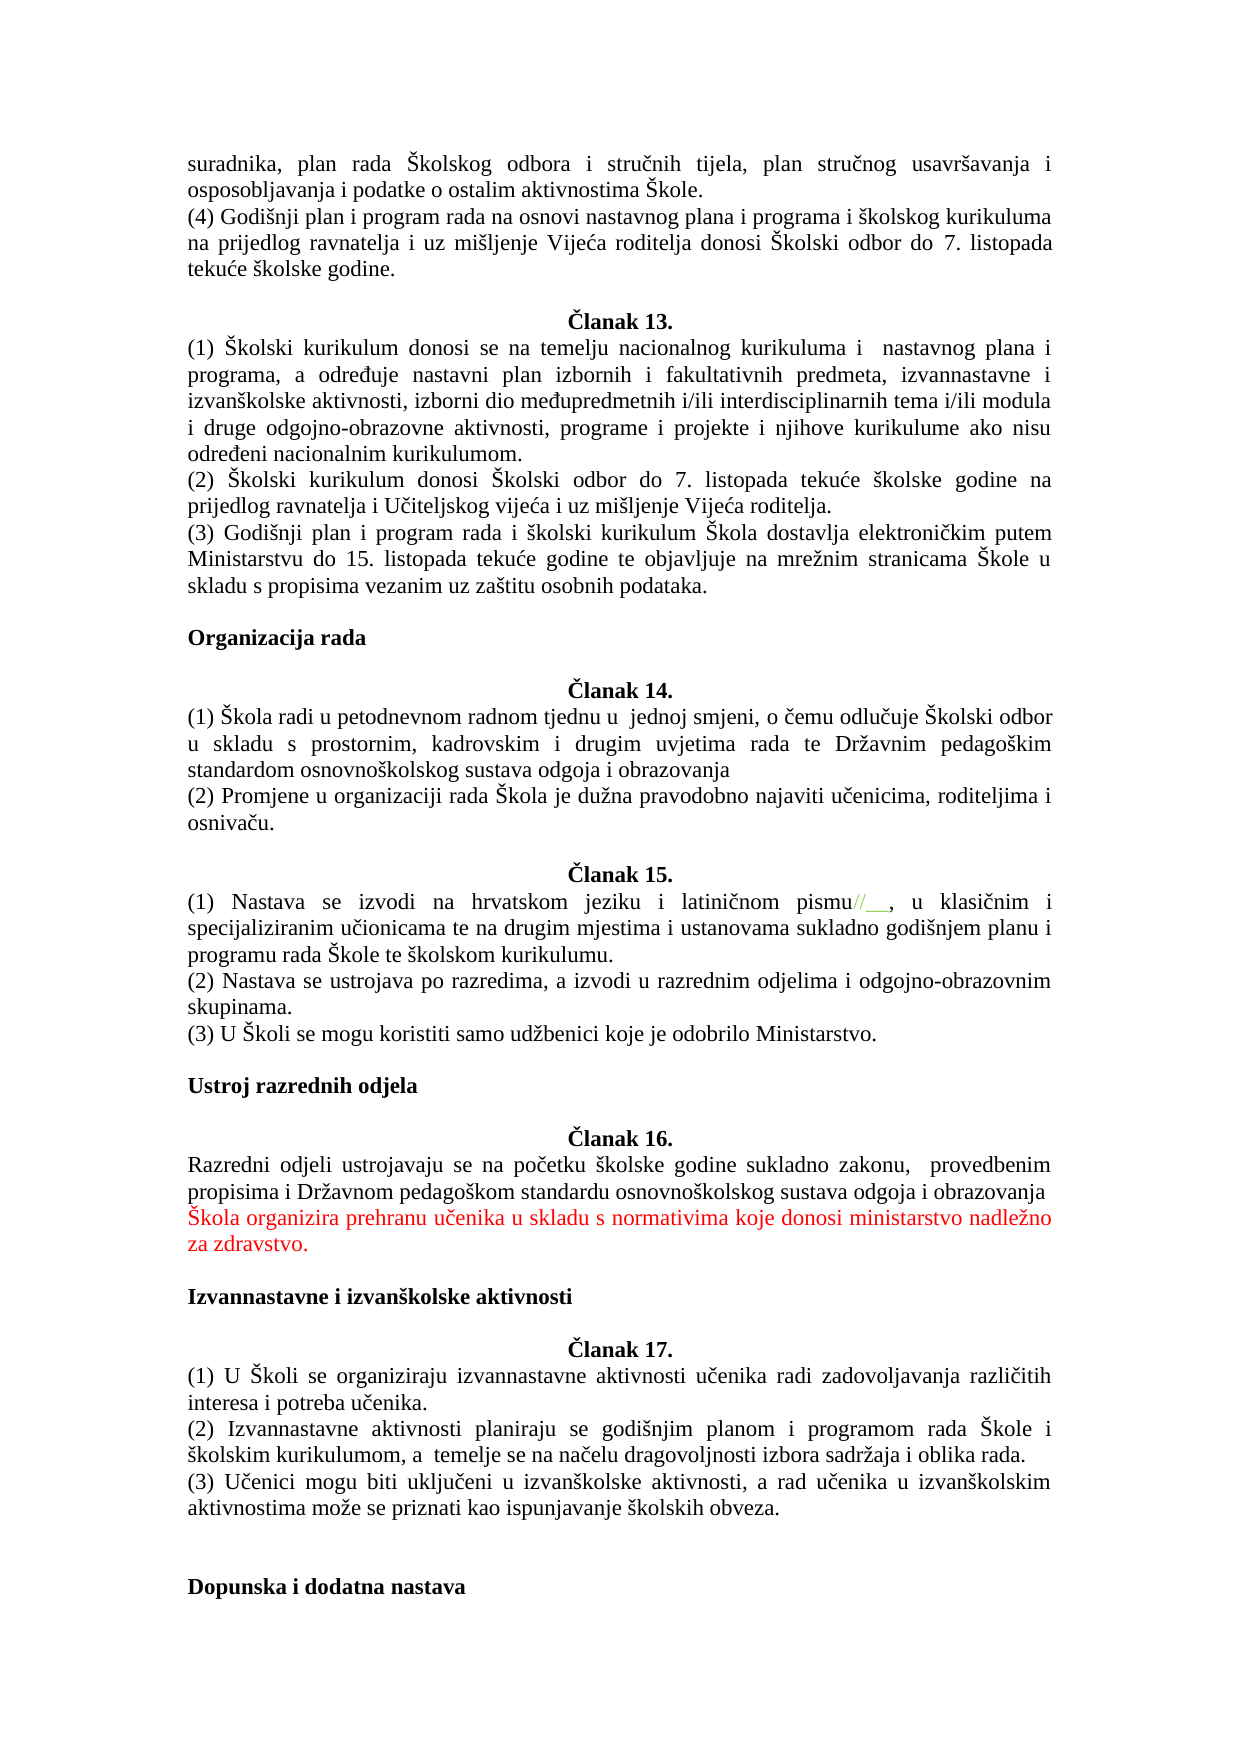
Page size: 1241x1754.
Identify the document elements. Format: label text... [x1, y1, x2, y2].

text Članak 16. [187, 1125, 1053, 1151]
text (2) Promjene u organizaciji rada Škola je dužna pravodobno najaviti učenicima, roditeljima i osnivaču. [187, 782, 1053, 835]
text Razredni odjeli ustrojavaju se na početku školske godine sukladno zakonu, provedbenim propisima i Državnom pedagoškom standardu osnovnoškolskog sustava odgoja i obrazovanja [187, 1151, 1053, 1204]
text (3) Godišnji plan i program rada i školski kurikulum Škola dostavlja elektroničkim putem Ministarstvu do 15. listopada tekuće godine te objavljuje na mrežnim stranicama Škole u skladu s propisima vezanim uz zaštitu osobnih podataka. [187, 519, 1053, 598]
text (3) U Školi se mogu koristiti samo udžbenici koje je odobrilo Ministarstvo. [187, 1020, 1053, 1046]
text (4) Godišnji plan i program rada na osnovi nastavnog plana i programa i školskog kurikuluma na prijedlog ravnatelja i uz mišljenje Vijeća roditelja donosi Školski odbor do 7. listopada tekuće školske godine. [187, 203, 1053, 282]
text Dopunska i dodatna nastava [187, 1573, 1053, 1599]
text Izvannastavne i izvanškolske aktivnosti [187, 1283, 1053, 1309]
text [187, 150, 1053, 203]
text (1) U Školi se organiziraju izvannastavne aktivnosti učenika radi zadovoljavanja različitih interesa i potreba učenika. [187, 1362, 1053, 1415]
text Organizacija rada [187, 624, 1053, 651]
text (1) Škola radi u petodnevnom radnom tjednu u jednoj smjeni, o čemu odlučuje Školski odbor u skladu s prostornim, kadrovskim i drugim uvjetima rada te Državnim pedagoškim standardom osnovnoškolskog sustava odgoja i obrazovanja [187, 703, 1053, 782]
text Ustroj razrednih odjela [187, 1072, 1053, 1099]
text (3) Učenici mogu biti uključeni u izvanškolske aktivnosti, a rad učenika u izvanškolskim aktivnostima može se priznati kao ispunjavanje školskih obveza. [187, 1468, 1053, 1520]
text (2) Nastava se ustrojava po razredima, a izvodi u razrednim odjelima i odgojno-obrazovnim skupinama. [187, 967, 1053, 1020]
text (2) Izvannastavne aktivnosti planiraju se godišnjim planom i programom rada Škole i školskim kurikulumom, a temelje se na načelu dragovoljnosti izbora sadržaja i oblika rada. [187, 1415, 1053, 1468]
text (1) Školski kurikulum donosi se na temelju nacionalnog kurikuluma i nastavnog plana i programa, a određuje nastavni plan izbornih i fakultativnih predmeta, izvannastavne i izvanškolske aktivnosti, izborni dio međupredmetnih i/ili interdisciplinarnih tema i/ili modula i druge odgojno-obrazovne aktivnosti, programe i projekte i njihove kurikulume ako nisu određeni nacionalnim kurikulumom. [187, 334, 1053, 466]
text (1) Nastava se izvodi na hrvatskom jeziku i latiničnom pismu//__, u klasičnim i specijaliziranim učionicama te na drugim mjestima i ustanovama sukladno godišnjem planu i programu rada Škole te školskom kurikulumu. [187, 888, 1053, 967]
text Škola organizira prehranu učenika u skladu s normativima koje donosi ministarstvo nadležno za zdravstvo. [187, 1204, 1053, 1257]
text Članak 17. [187, 1336, 1053, 1362]
text Članak 14. [187, 677, 1053, 703]
text Članak 15. [187, 862, 1053, 888]
text (2) Školski kurikulum donosi Školski odbor do 7. listopada tekuće školske godine na prijedlog ravnatelja i Učiteljskog vijeća i uz mišljenje Vijeća roditelja. [187, 466, 1053, 519]
text Članak 13. [187, 308, 1053, 334]
